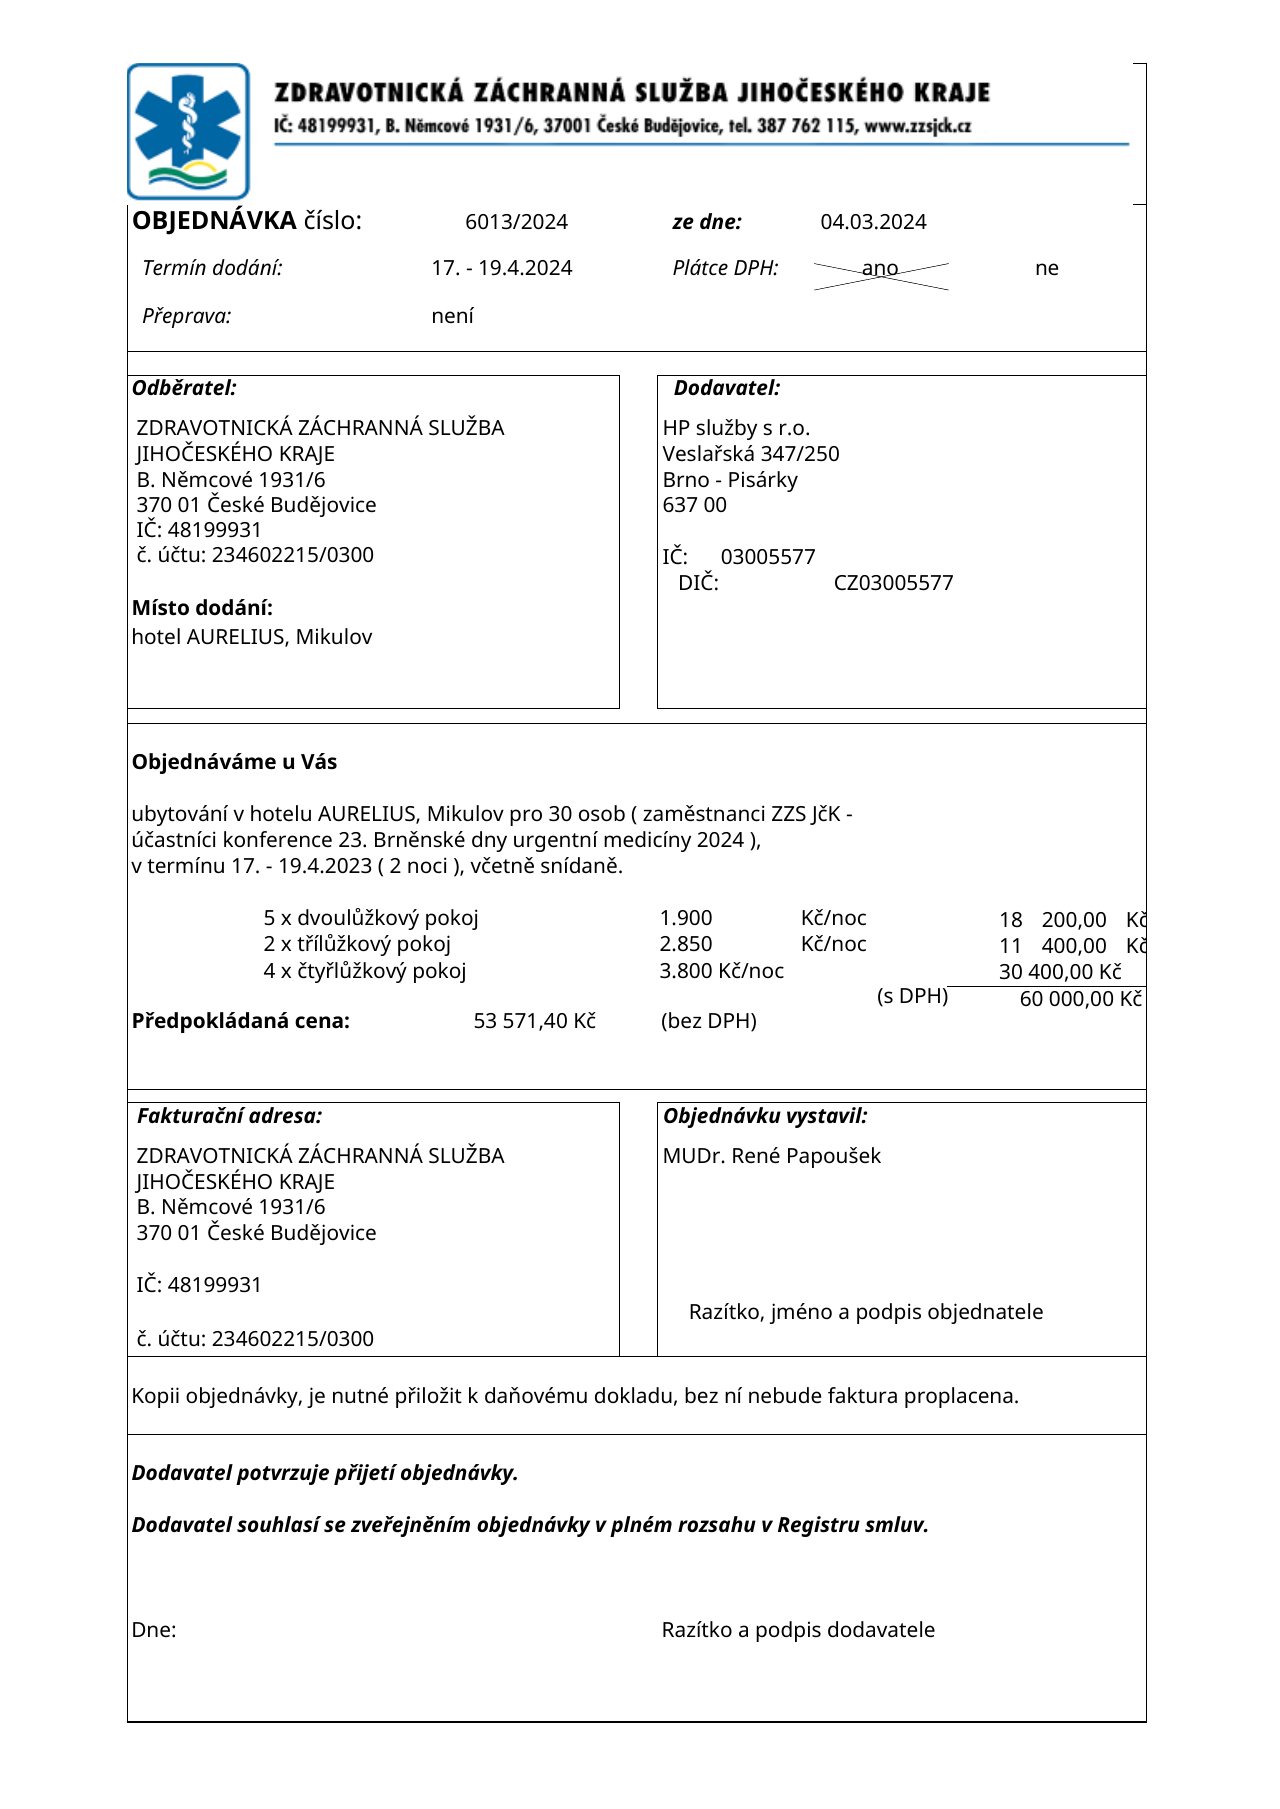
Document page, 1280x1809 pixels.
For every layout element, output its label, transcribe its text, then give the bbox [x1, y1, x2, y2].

table_cell [128, 352, 619, 375]
table_cell OBJEDNÁVKA číslo: 6013/2024 ze dne: 04.03.2024 Termín dodání: 17. - 19.4.2024 Plátce DPH: ano ne Přeprava: není [128, 205, 1146, 351]
table_cell Kopii objednávky, je nutné přiložit k daňovému dokladu, bez ní nebude faktura proplacena. [128, 1357, 1146, 1434]
table_cell [658, 709, 1146, 723]
table_cell [128, 1090, 619, 1102]
table_cell Dodavatel potvrzuje přijetí objednávky. Dodavatel souhlasí se zveřejněním objednávky v plném rozsahu v Registru smluv. Dne: Razítko a podpis dodavatele [128, 1435, 1146, 1721]
table_cell [658, 352, 1146, 375]
table_cell Odběratel: ZDRAVOTNICKÁ ZÁCHRANNÁ SLUŽBA JIHOČESKÉHO KRAJE B. Němcové 1931/6 370 01 České Budějovice IČ: 48199931 č. účtu: 234602215/0300 Místo dodání: hotel AURELIUS, Mikulov [128, 376, 619, 708]
table_cell 60 000,00 Kč [947, 987, 1146, 1089]
picture [127, 63, 1133, 205]
table_header [1133, 64, 1146, 204]
table_cell 18 200,00 Kč 11 400,00 Kč 30 400,00 Kč [947, 724, 1146, 986]
table_cell [620, 1090, 658, 1356]
table_cell [620, 352, 658, 723]
table_cell [658, 1090, 1146, 1102]
table_cell Objednávku vystavil: MUDr. René Papoušek Razítko, jméno a podpis objednatele [658, 1103, 1146, 1356]
table_cell [128, 709, 619, 723]
table_cell Objednáváme u Vás ubytování v hotelu AURELIUS, Mikulov pro 30 osob ( zaměstnanci ZZS JčK - účastníci konference 23. Brněnské dny urgentní medicíny 2024 ), v termínu 17. - 19.4.2023 ( 2 noci ), včetně snídaně. 5 x dvoulůžkový pokoj 1.900 Kč/noc 2 x třílůžkový pokoj 2.850 Kč/noc 4 x čtyřlůžkový pokoj 3.800 Kč/noc (s DPH) Předpokládaná cena: 53 571,40 Kč (bez DPH) [128, 724, 947, 1089]
table_cell Dodavatel: HP služby s r.o. Veslařská 347/250 Brno - Pisárky 637 00 IČ: 03005577 DIČ: CZ03005577 [658, 376, 1146, 708]
table_cell Fakturační adresa: ZDRAVOTNICKÁ ZÁCHRANNÁ SLUŽBA JIHOČESKÉHO KRAJE B. Němcové 1931/6 370 01 České Budějovice IČ: 48199931 č. účtu: 234602215/0300 [128, 1103, 619, 1356]
